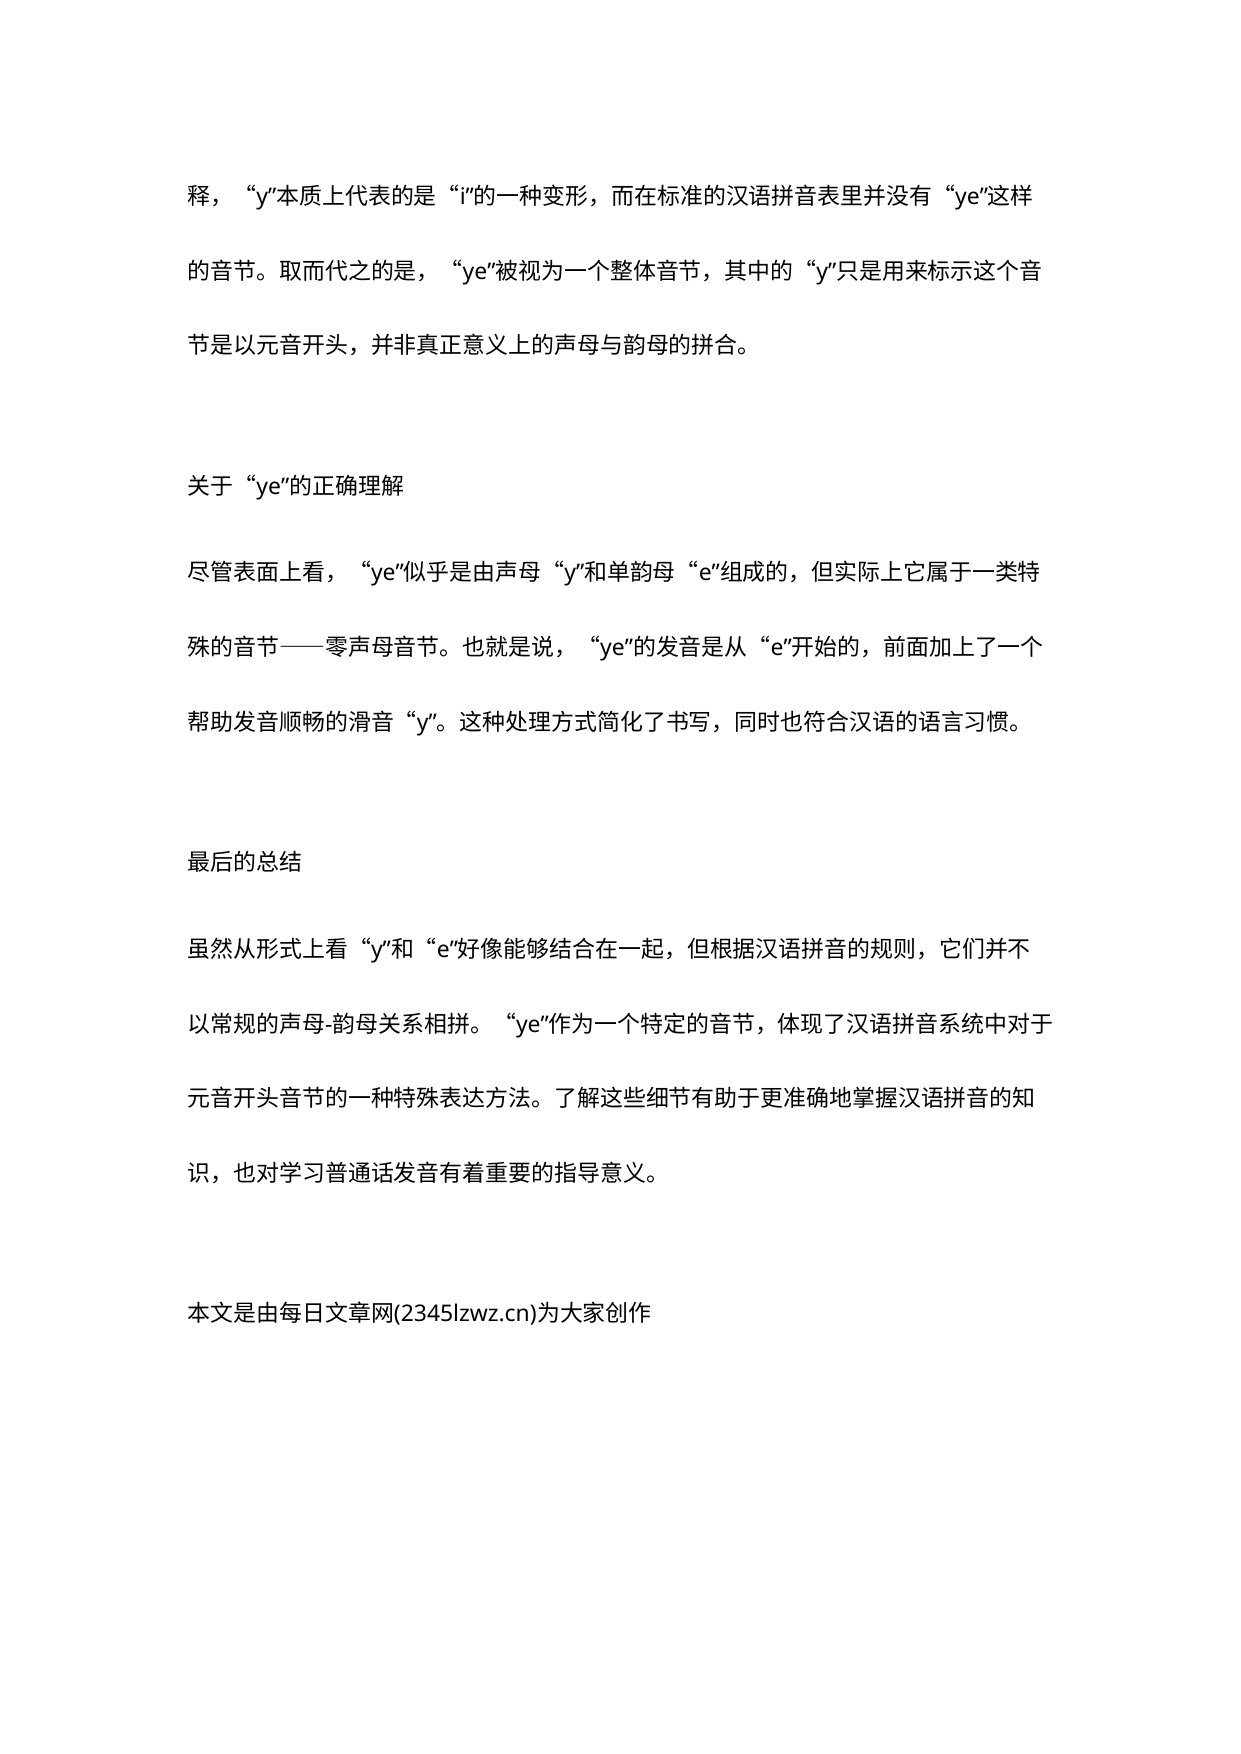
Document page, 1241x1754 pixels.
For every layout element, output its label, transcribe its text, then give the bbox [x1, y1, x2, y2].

text 本文是由每日文章网(2345lzwz.cn)为大家创作 [187, 1279, 1053, 1344]
text 尽管表面上看，“ye”似乎是由声母“y”和单韵母“e”组成的，但实际上它属于一类特殊的音节——零声母音节。也就是说，“ye”的发音是从“e”开始的，前面加上了一个帮助发音顺畅的滑音“y”。这种处理方式简化了书写，同时也符合汉语的语言习惯。 [187, 538, 1053, 753]
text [187, 162, 1053, 376]
text 最后的总结 [187, 828, 1053, 893]
text 关于“ye”的正确理解 [187, 452, 1053, 517]
text 虽然从形式上看“y”和“e”好像能够结合在一起，但根据汉语拼音的规则，它们并不以常规的声母-韵母关系相拼。“ye”作为一个特定的音节，体现了汉语拼音系统中对于元音开头音节的一种特殊表达方法。了解这些细节有助于更准确地掌握汉语拼音的知识，也对学习普通话发音有着重要的指导意义。 [187, 915, 1053, 1204]
